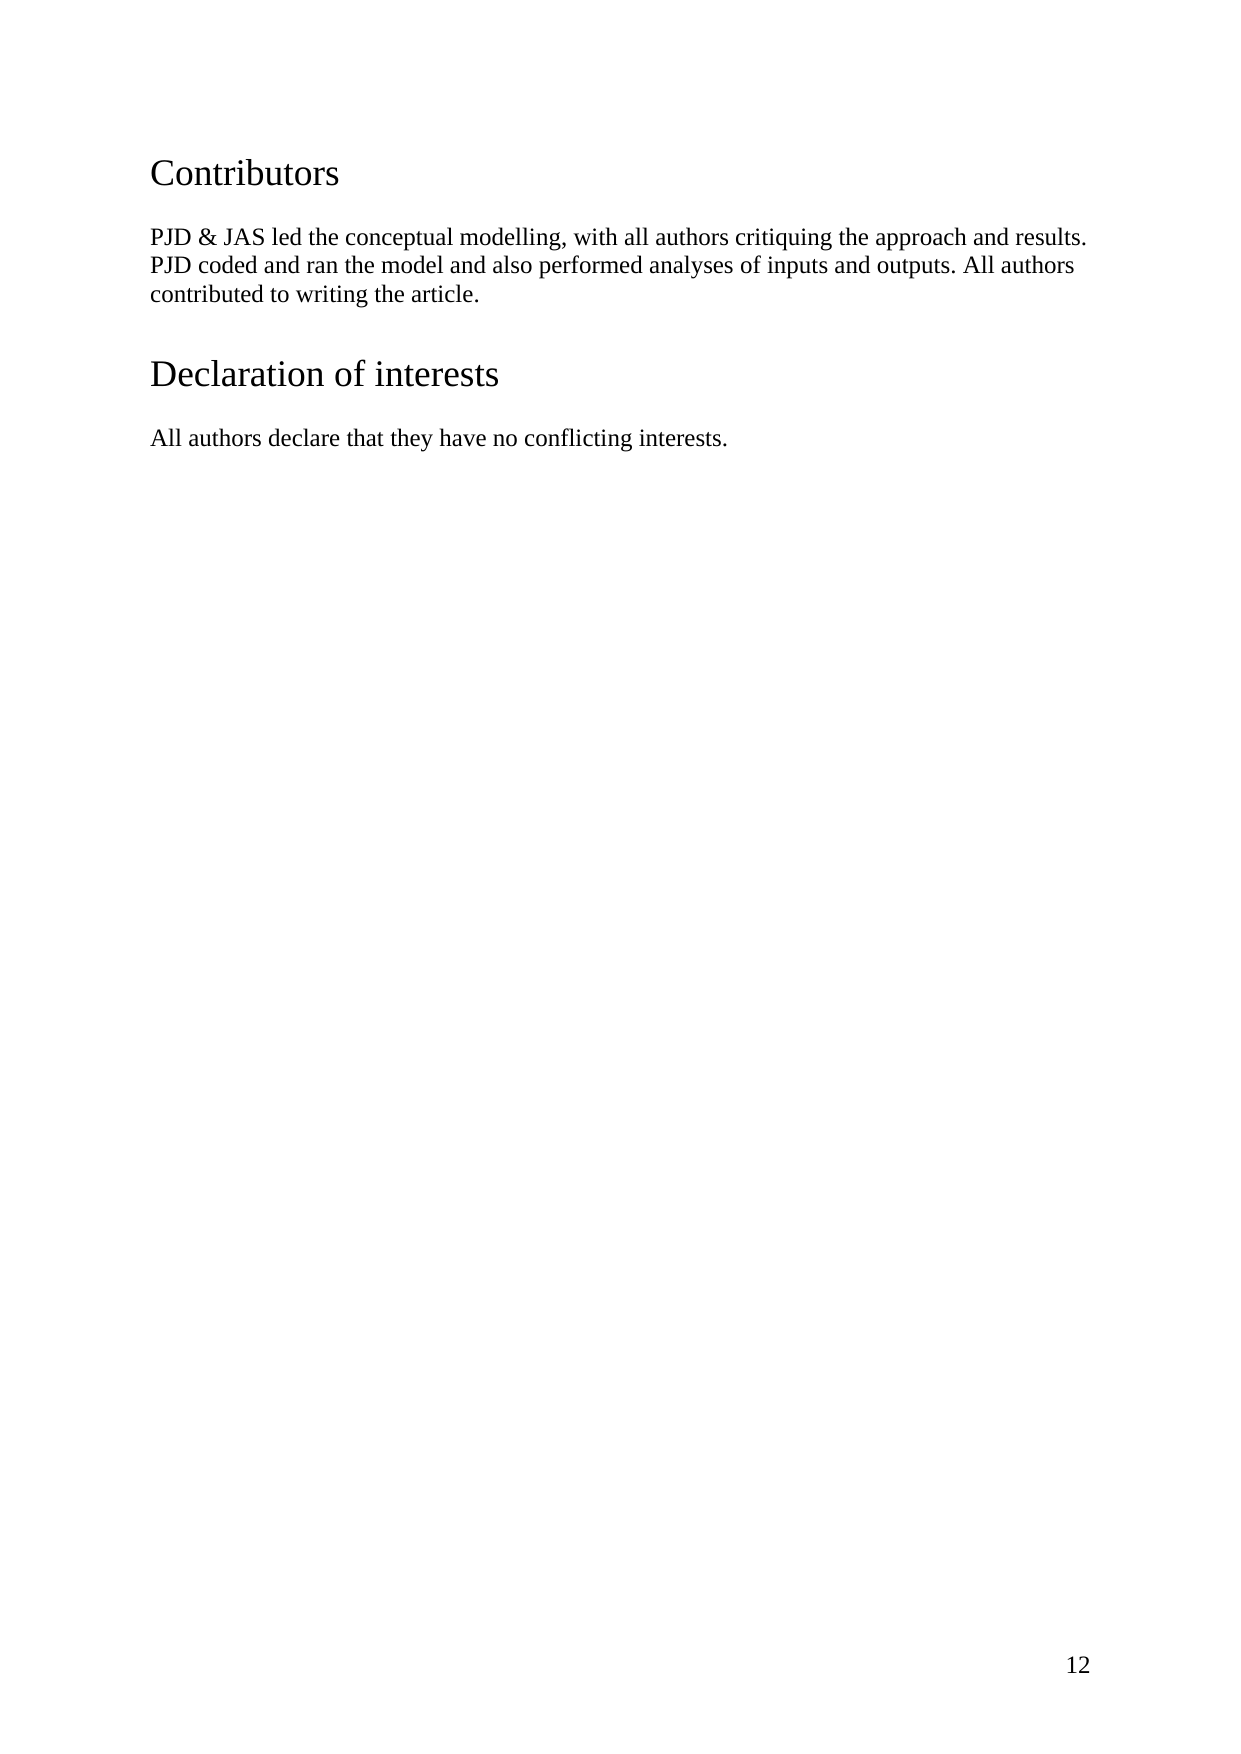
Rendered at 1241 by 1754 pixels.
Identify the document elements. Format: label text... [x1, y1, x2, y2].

text Declaration of interests [150, 351, 1090, 394]
text All authors declare that they have no conflicting interests. [150, 423, 1090, 452]
text Contributors [150, 150, 1090, 193]
text PJD & JAS led the conceptual modelling, with all authors critiquing the approach and results. PJD coded and ran the model and also performed analyses of inputs and outputs. All authors contributed to writing the article. [150, 222, 1090, 308]
